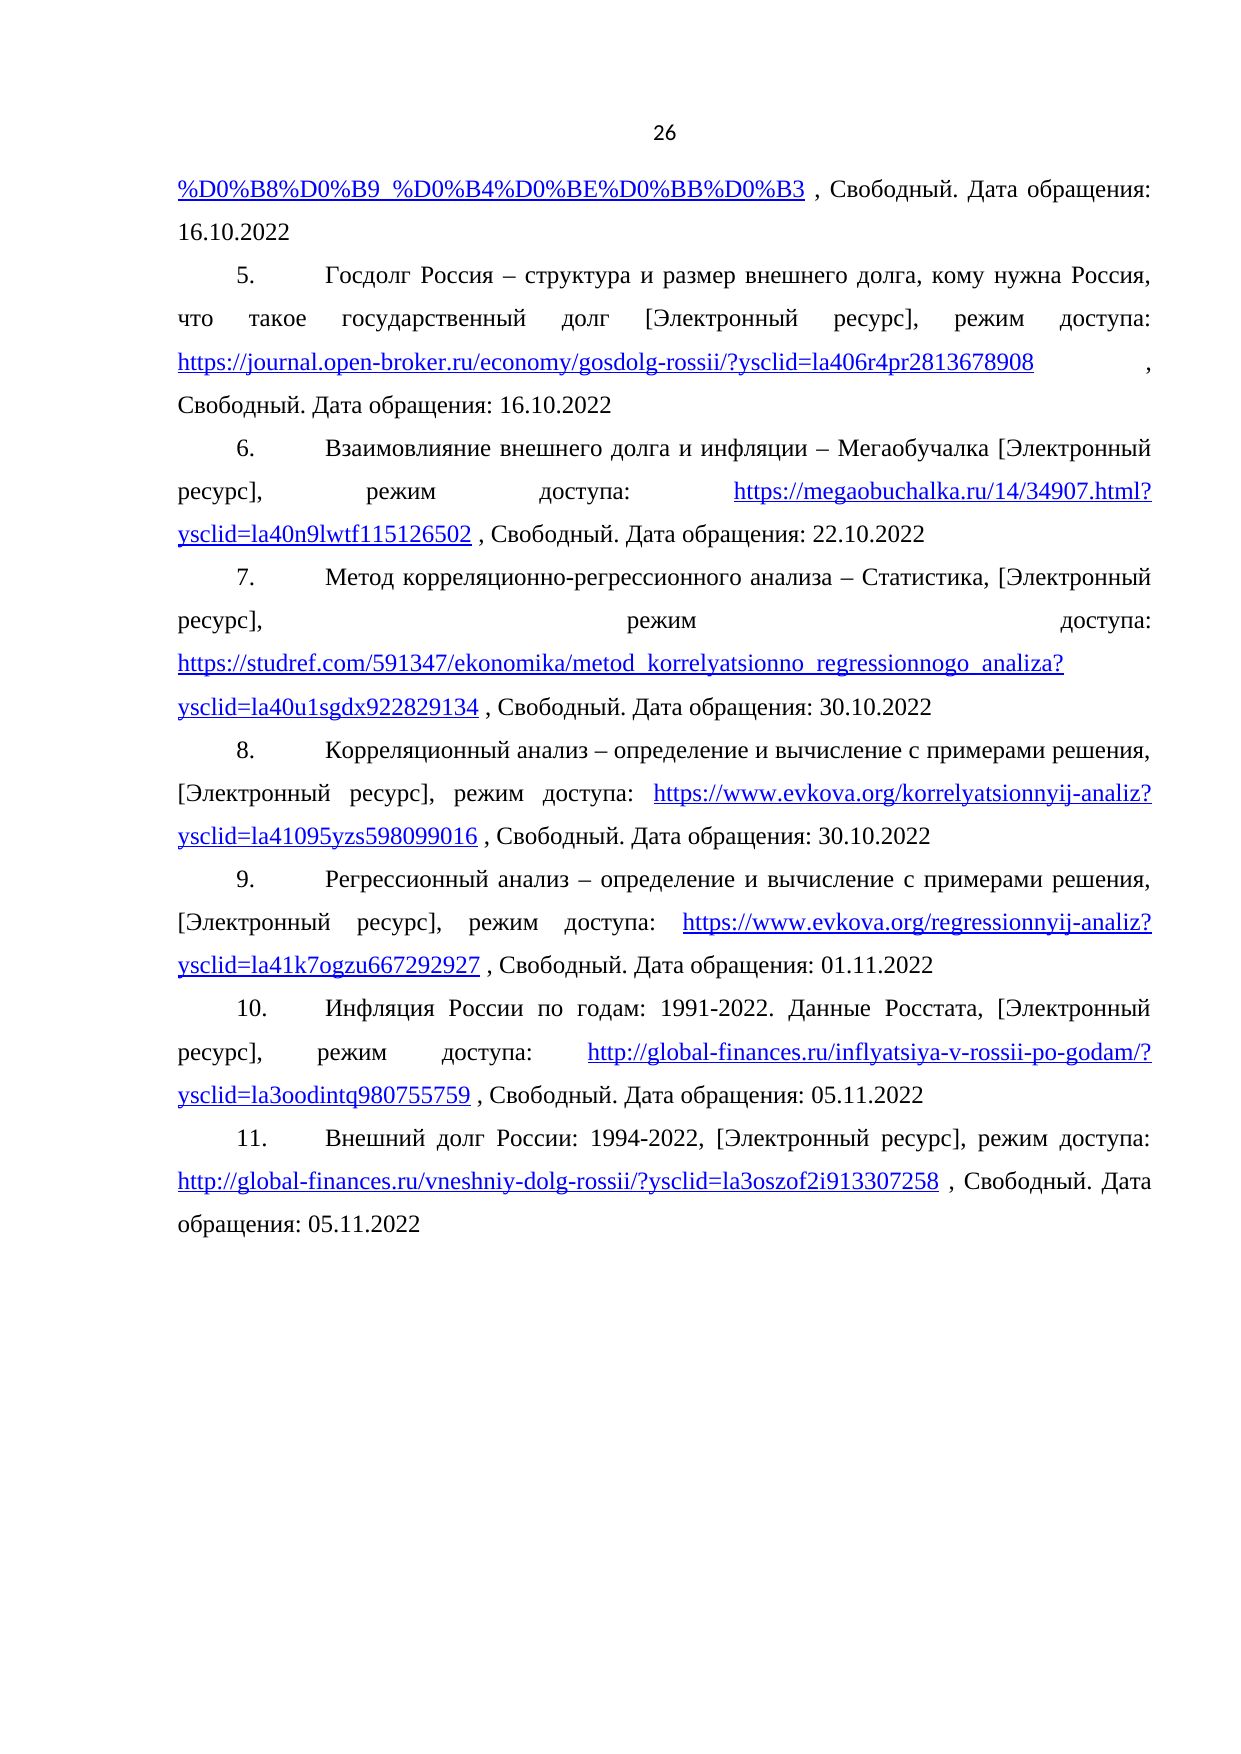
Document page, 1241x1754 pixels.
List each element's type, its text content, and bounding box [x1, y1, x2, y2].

list Метод корреляционно-регрессионного анализа – Статистика, [Электронный ресурс], режим доступа: https://studref.com/591347/ekonomika/metod_korrelyatsionno_regressionnogo_analiza?ysclid=la40u1sgdx922829134 , Свободный. Дата обращения: 30.10.2022 [177, 562, 1152, 720]
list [177, 174, 1152, 246]
list Корреляционный анализ – определение и вычисление с примерами решения, [Электронный ресурс], режим доступа: https://www.evkova.org/korrelyatsionnyij-analiz?ysclid=la41095yzs598099016 , Свободный. Дата обращения: 30.10.2022 [177, 735, 1152, 850]
list Госдолг Россия – структура и размер внешнего долга, кому нужна Россия, что такое государственный долг [Электронный ресурс], режим доступа: https://journal.open-broker.ru/economy/gosdolg-rossii/?ysclid=la406r4pr2813678908 , Свободный. Дата обращения: 16.10.2022 [177, 260, 1152, 418]
list Инфляция России по годам: 1991-2022. Данные Росстата, [Электронный ресурс], режим доступа: http://global-finances.ru/inflyatsiya-v-rossii-po-godam/?ysclid=la3oodintq980755759 , Свободный. Дата обращения: 05.11.2022 [177, 993, 1152, 1108]
list Внешний долг России: 1994-2022, [Электронный ресурс], режим доступа: http://global-finances.ru/vneshniy-dolg-rossii/?ysclid=la3oszof2i913307258 , Свободный. Дата обращения: 05.11.2022 [177, 1123, 1152, 1238]
list Взаимовлияние внешнего долга и инфляции – Мегаобучалка [Электронный ресурс], режим доступа: https://megaobuchalka.ru/14/34907.html?ysclid=la40n9lwtf115126502 , Свободный. Дата обращения: 22.10.2022 [177, 433, 1152, 548]
list Регрессионный анализ – определение и вычисление с примерами решения, [Электронный ресурс], режим доступа: https://www.evkova.org/regressionnyij-analiz?ysclid=la41k7ogzu667292927 , Свободный. Дата обращения: 01.11.2022 [177, 864, 1152, 979]
